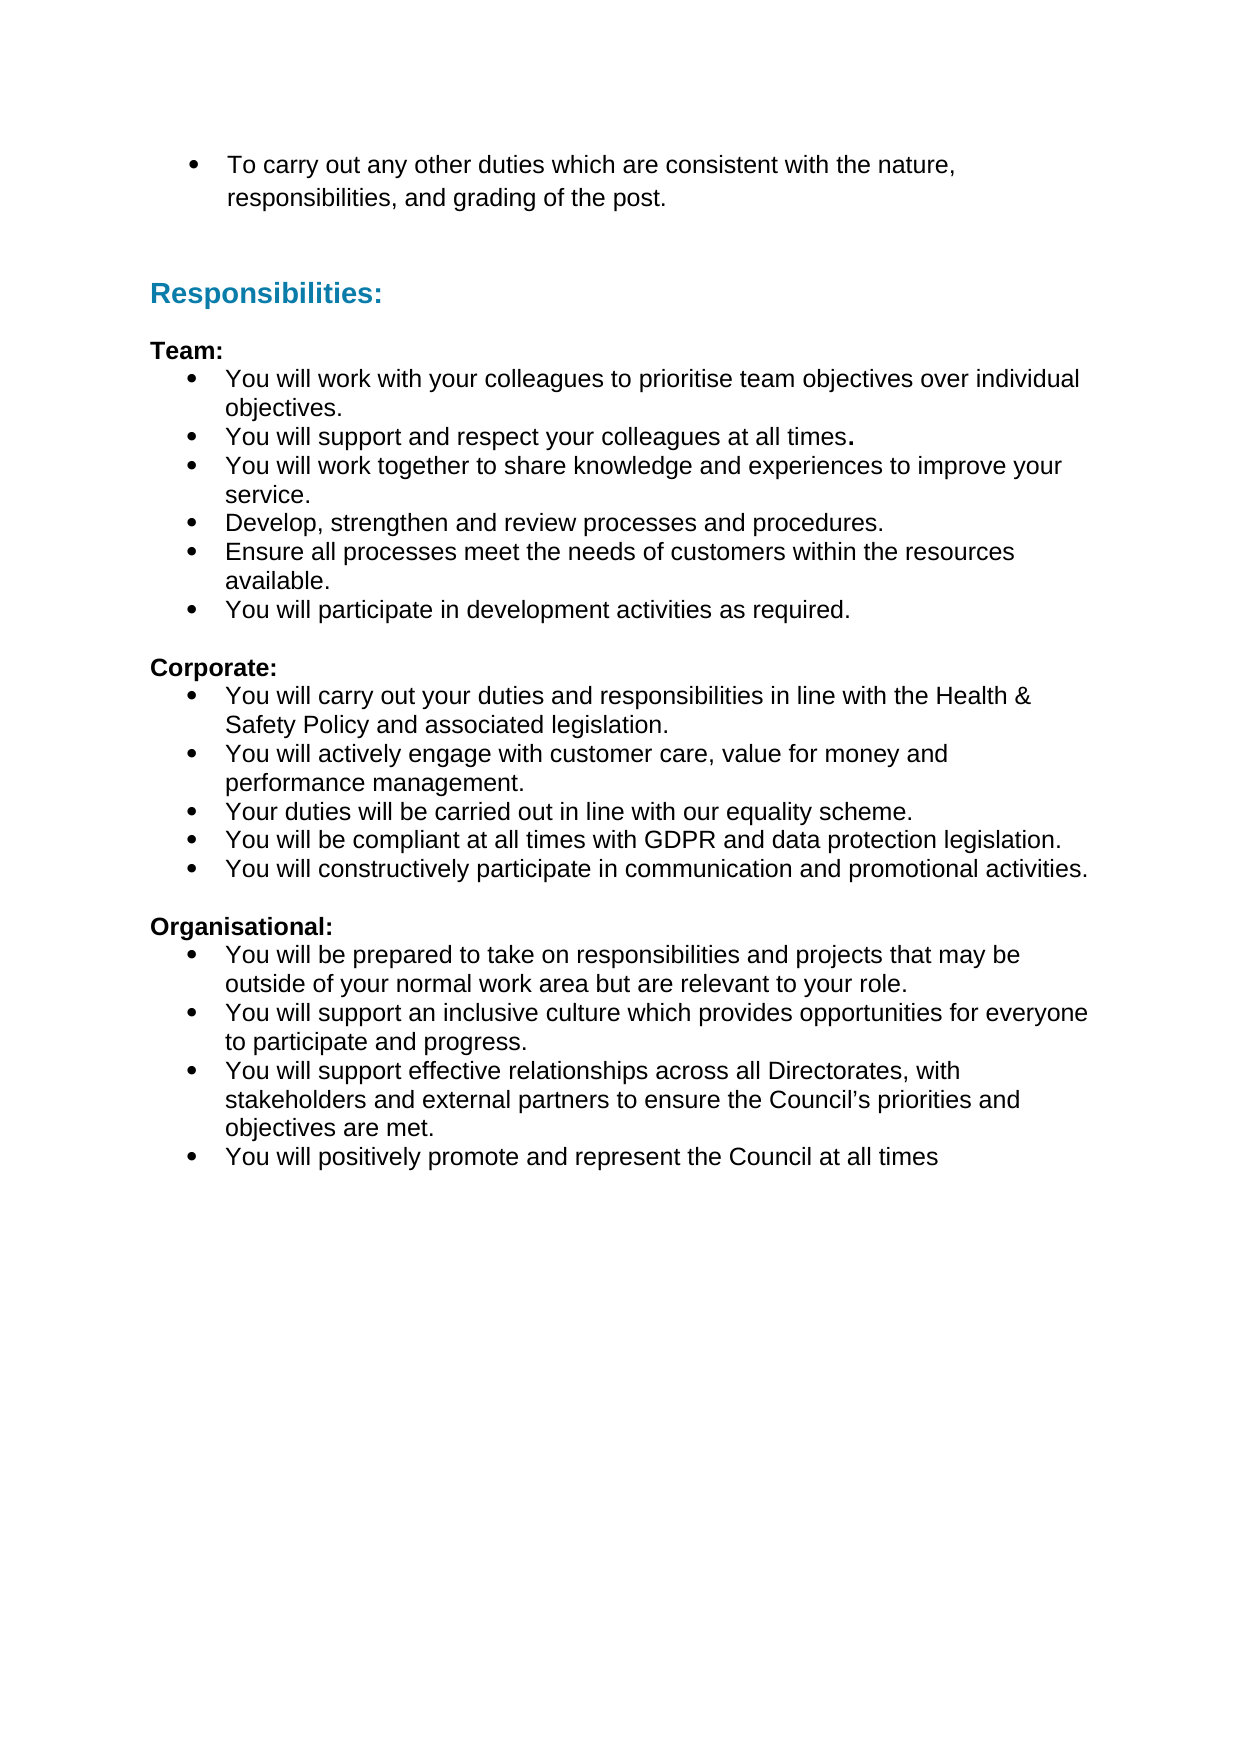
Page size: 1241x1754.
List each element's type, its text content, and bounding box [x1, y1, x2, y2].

text Organisational: [150, 912, 1090, 941]
list You will be prepared to take on responsibilities and projects that may be outside of your normal work area but are relevant to your role. [187, 941, 1090, 998]
list You will carry out your duties and responsibilities in line with the Health & Safety Policy and associated legislation. [187, 681, 1090, 739]
list You will work together to share knowledge and experiences to improve your service. [187, 451, 1090, 508]
list You will support effective relationships across all Directorates, with stakeholders and external partners to ensure the Council’s priorities and objectives are met. [187, 1056, 1090, 1142]
list You will participate in development activities as required. [187, 595, 1090, 624]
list Develop, strengthen and review processes and procedures. [187, 508, 1090, 537]
text Team: [150, 336, 1090, 364]
text Responsibilities: [150, 276, 1090, 310]
list Ensure all processes meet the needs of customers within the resources available. [187, 537, 1090, 595]
list Your duties will be carried out in line with our equality scheme. [187, 796, 1090, 825]
list You will constructively participate in communication and promotional activities. [187, 854, 1090, 883]
list You will actively engage with customer care, value for money and performance management. [187, 739, 1090, 796]
list You will be compliant at all times with GDPR and data protection legislation. [187, 825, 1090, 854]
list You will support an inclusive culture which provides opportunities for everyone to participate and progress. [187, 998, 1090, 1056]
list You will support and respect your colleagues at all times. [187, 422, 1090, 451]
text Corporate: [150, 652, 1090, 681]
list You will positively promote and represent the Council at all times [187, 1142, 1090, 1171]
list You will work with your colleagues to prioritise team objectives over individual objectives. [187, 364, 1090, 422]
list To carry out any other duties which are consistent with the nature, responsibilities, and grading of the post. [189, 150, 1090, 212]
